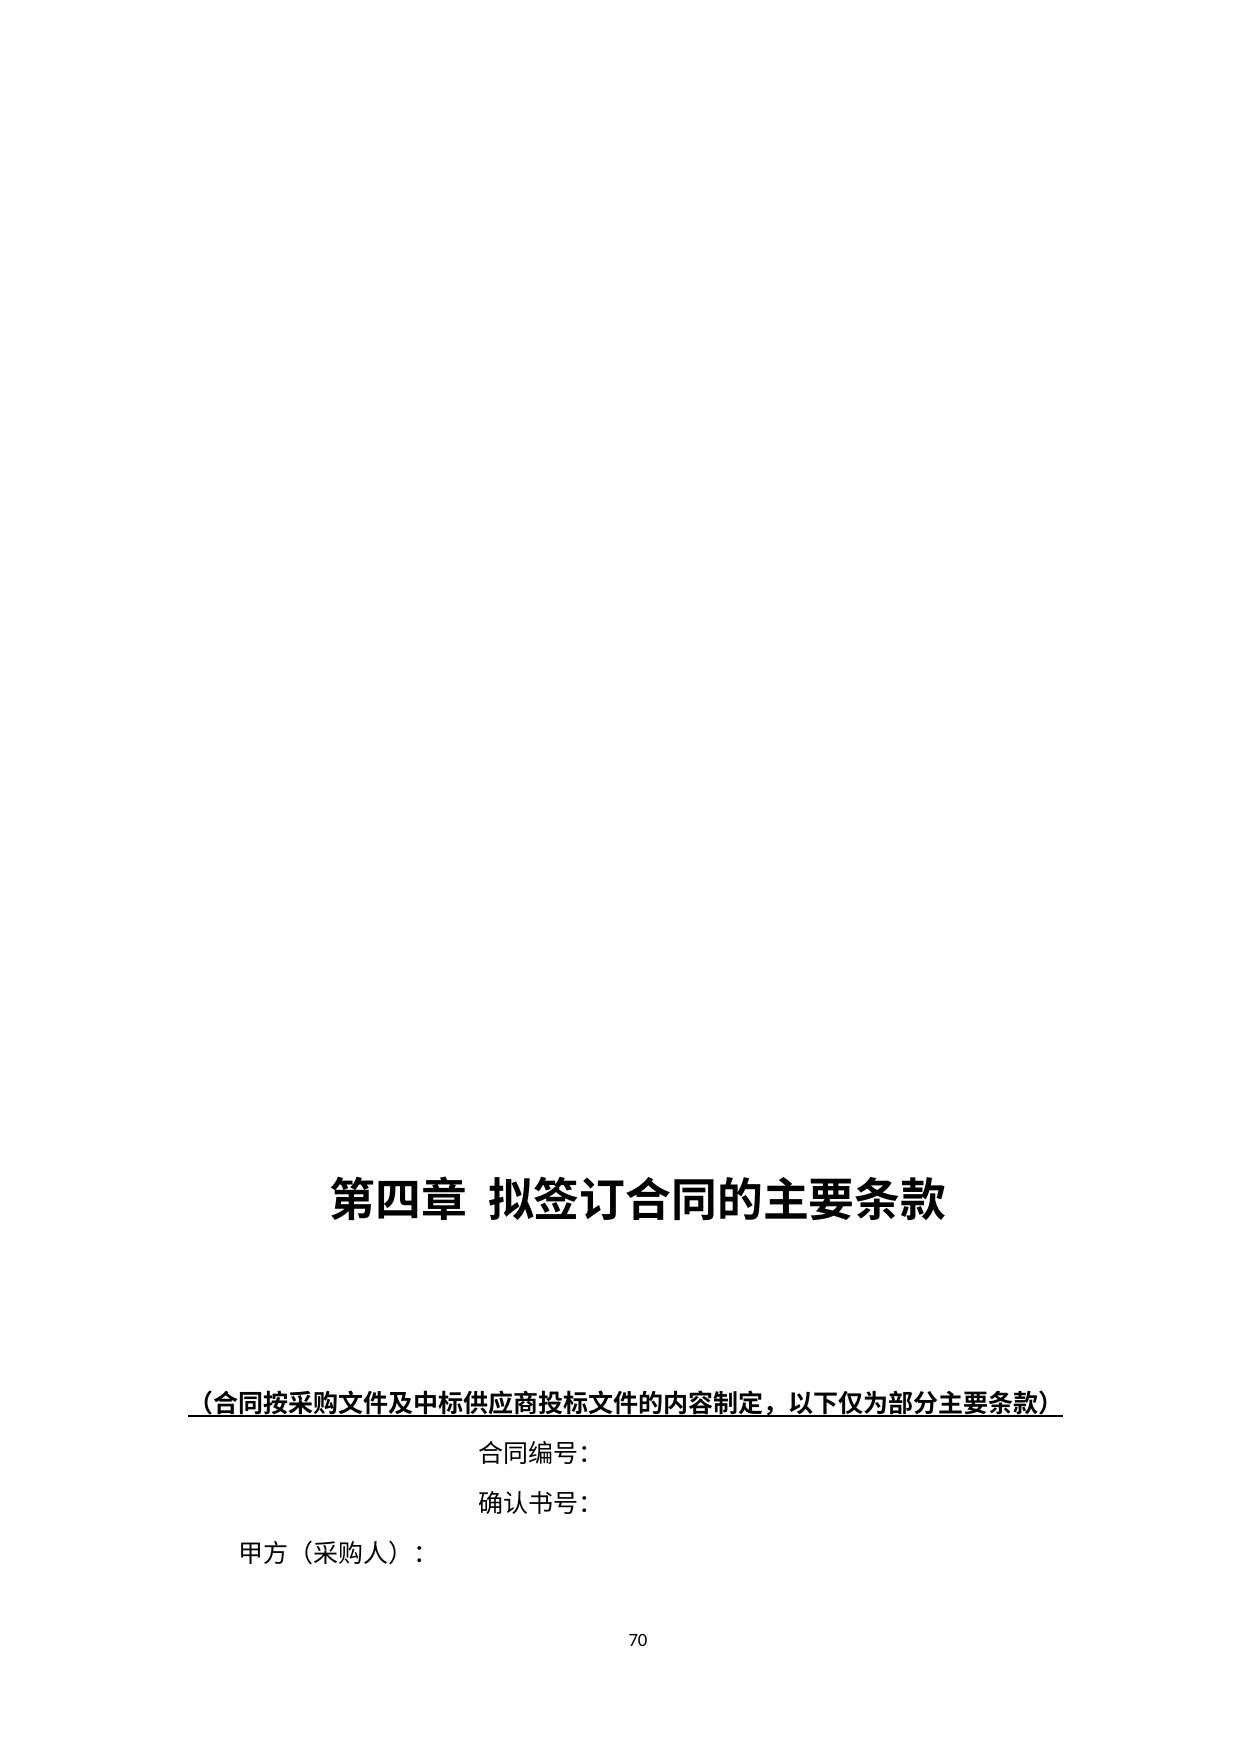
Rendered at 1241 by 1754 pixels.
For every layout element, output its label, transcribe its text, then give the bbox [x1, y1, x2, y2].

text 甲方（采购人）： [188, 1523, 1088, 1573]
text （合同按采购文件及中标供应商投标文件的内容制定，以下仅为部分主要条款） [188, 1373, 1088, 1423]
text 确认书号： [188, 1473, 1088, 1523]
subtitle 第四章 拟签订合同的主要条款 [188, 1147, 1088, 1245]
text 合同编号： [188, 1423, 1088, 1473]
